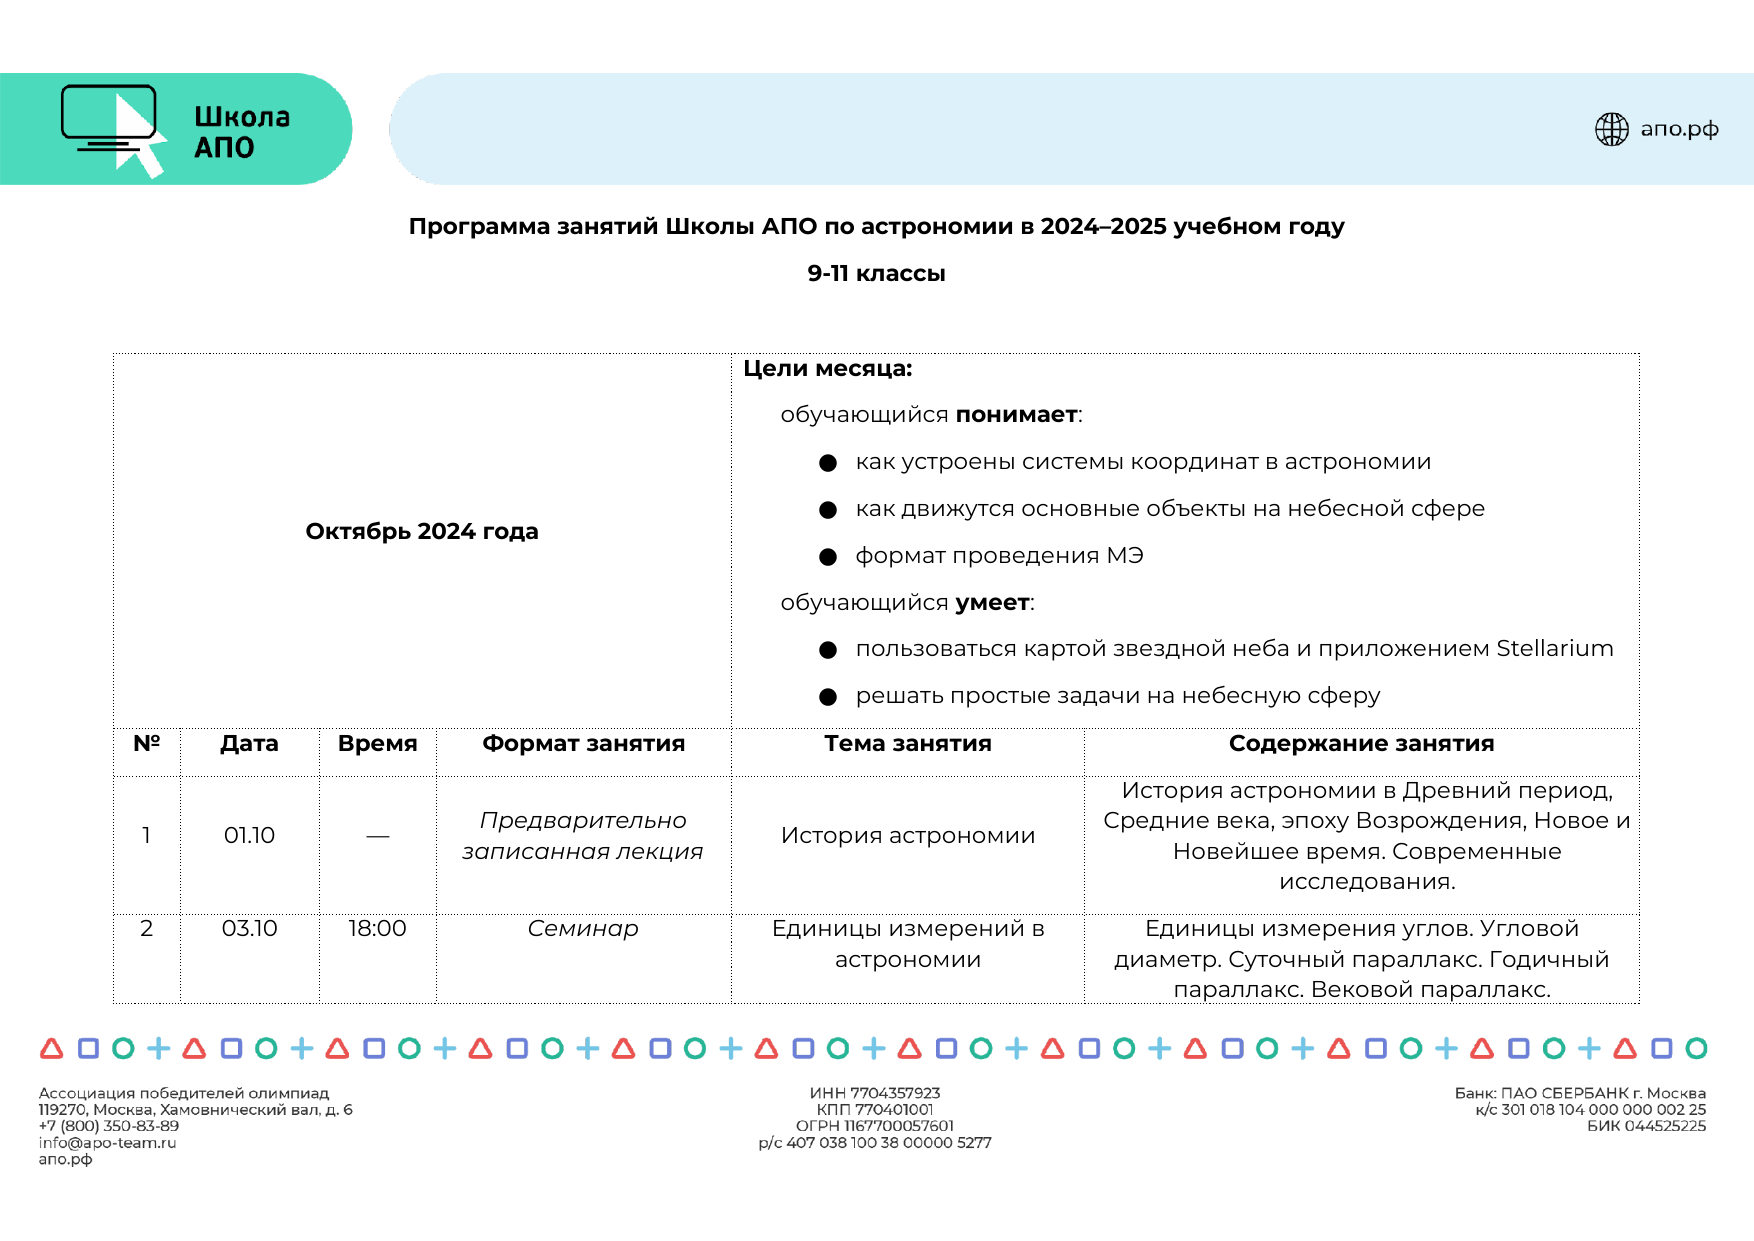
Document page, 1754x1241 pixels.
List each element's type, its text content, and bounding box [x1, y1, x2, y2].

table_cell Семинар [436, 914, 732, 1003]
table_cell Тема занятия [732, 728, 1085, 776]
table_cell Дата [180, 728, 319, 776]
table_cell Время [319, 728, 436, 776]
table_cell № [113, 728, 180, 776]
table_cell История астрономии в Древний период, Средние века, эпоху Возрождения, Новое и Новейшее время. Современные исследования. [1085, 776, 1639, 914]
text Программа занятий Школы АПО по астрономии в 2024–2025 учебном году [112, 212, 1641, 240]
text 9-11 классы [112, 259, 1641, 287]
table_cell История астрономии [732, 776, 1085, 914]
table_cell Предварительно записанная лекция [436, 776, 732, 914]
picture [0, 73, 1754, 185]
table_cell 2 [113, 914, 180, 1003]
table_header Октябрь 2024 года [113, 353, 732, 728]
table_cell Формат занятия [436, 728, 732, 776]
table_cell 01.10 [180, 776, 319, 914]
picture [38, 1036, 1708, 1167]
table_cell Содержание занятия [1085, 728, 1639, 776]
table_cell 18:00 [319, 914, 436, 1003]
table_cell 03.10 [180, 914, 319, 1003]
table_cell — [319, 776, 436, 914]
table_cell 1 [113, 776, 180, 914]
table_cell Единицы измерений в астрономии [732, 914, 1085, 1003]
table_header Цели месяца: обучающийся понимает: как устроены системы координат в астрономии как движутся основные объекты на небесной сфере формат проведения МЭ обучающийся умеет: пользоваться картой звездной неба и приложением Stellarium решать простые задачи на небесную сферу [732, 353, 1639, 728]
